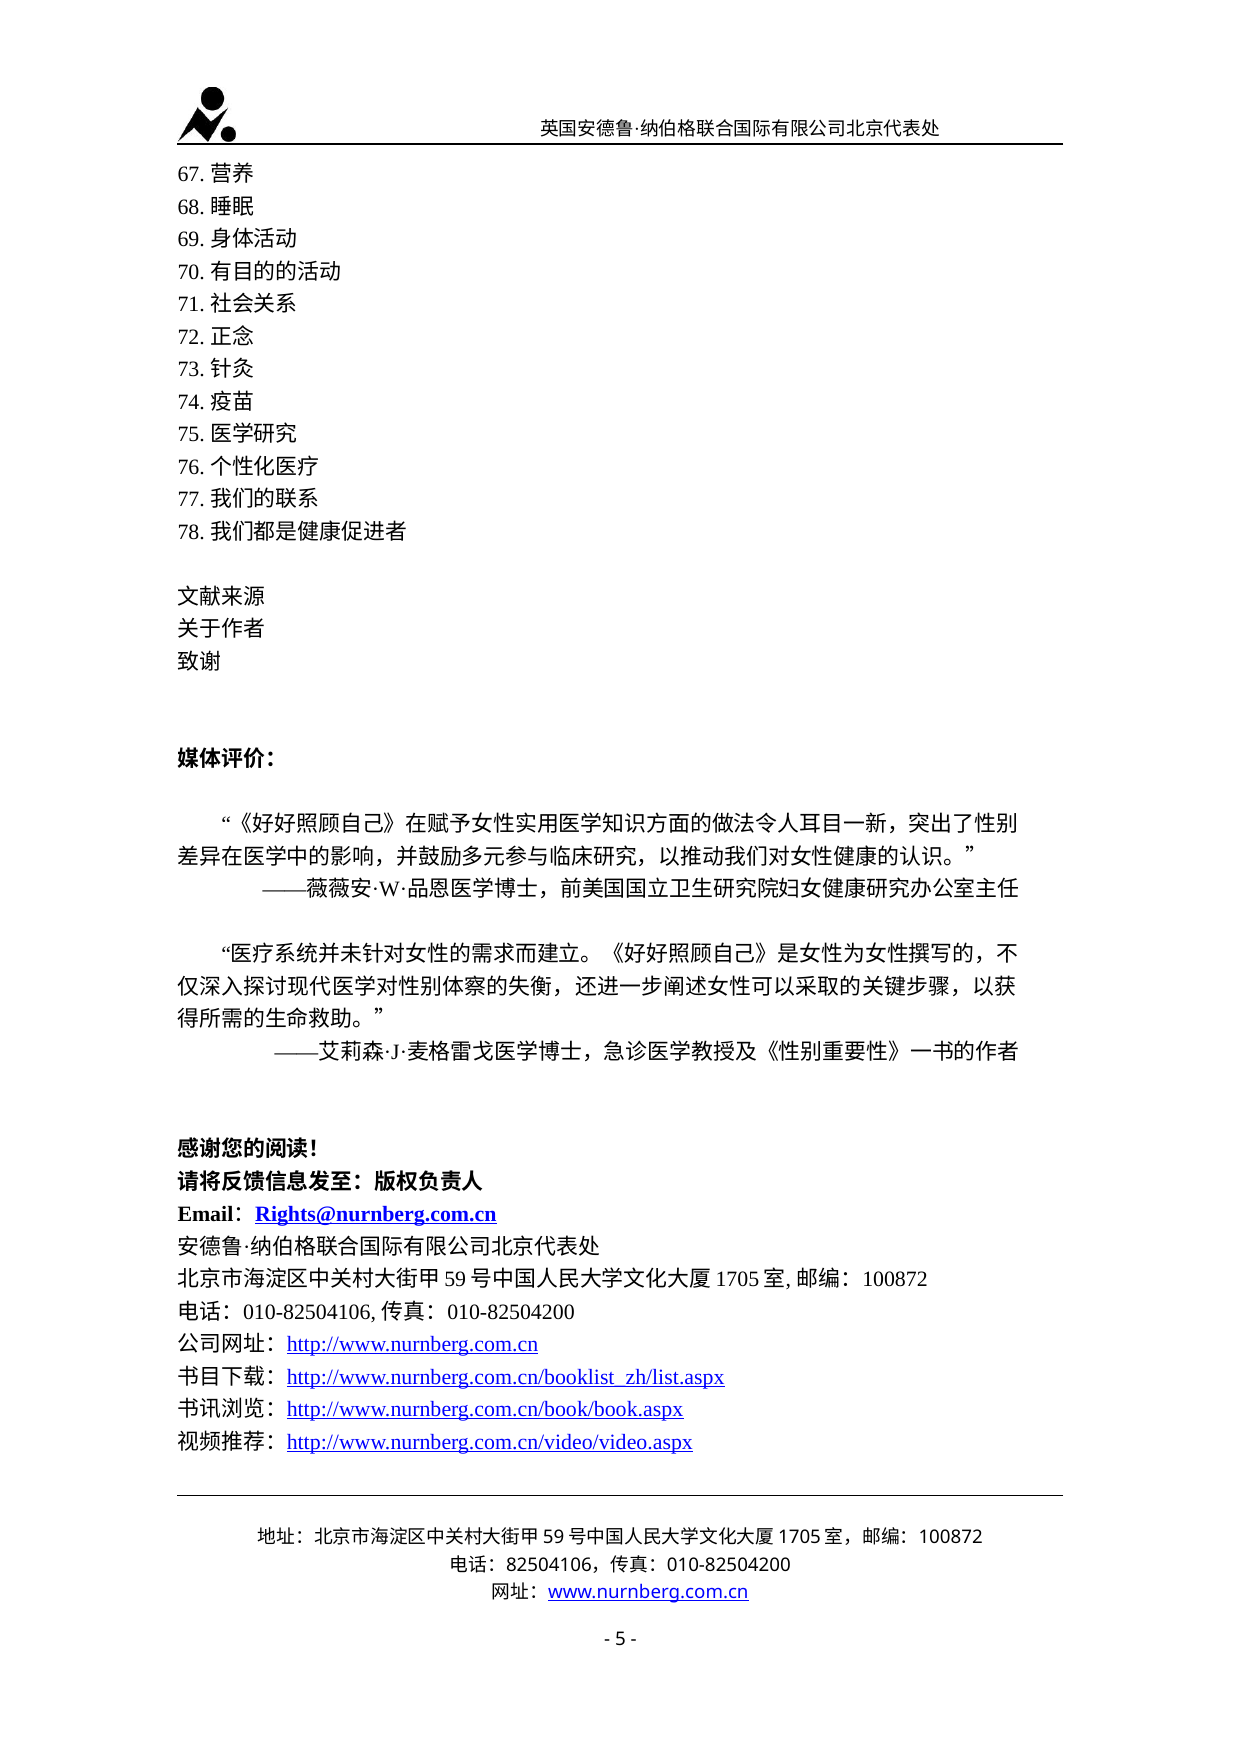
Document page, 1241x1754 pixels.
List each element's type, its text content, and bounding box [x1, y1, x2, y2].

text ——艾莉森·J·麦格雷戈医学博士，急诊医学教授及《性别重要性》一书的作者 [177, 1033, 1019, 1066]
text 安德鲁·纳伯格联合国际有限公司北京代表处 [177, 1228, 1063, 1261]
text 电话：010-82504106, 传真：010-82504200 [177, 1293, 1063, 1326]
text 公司网址：http://www.nurnberg.com.cn [177, 1326, 1063, 1358]
list 针灸 [177, 351, 1019, 383]
text 北京市海淀区中关村大街甲59号中国人民大学文化大厦1705室, 邮编：100872 [177, 1261, 1063, 1293]
list 致谢 [177, 643, 1019, 676]
list 我们的联系 [177, 481, 1019, 513]
text “医疗系统并未针对女性的需求而建立。《好好照顾自己》是女性为女性撰写的，不仅深入探讨现代医学对性别体察的失衡，还进一步阐述女性可以采取的关键步骤，以获得所需的生命救助。” [177, 936, 1019, 1033]
list 我们都是健康促进者 [177, 513, 1019, 546]
text ——薇薇安·W·品恩医学博士，前美国国立卫生研究院妇女健康研究办公室主任 [177, 871, 1019, 903]
list 文献来源 [177, 578, 1019, 611]
list 个性化医疗 [177, 448, 1019, 481]
list 正念 [177, 318, 1019, 351]
list 疫苗 [177, 383, 1019, 416]
text Email：Rights@nurnberg.com.cn [177, 1196, 1063, 1228]
list 医学研究 [177, 416, 1019, 448]
text 请将反馈信息发至：版权负责人 [177, 1163, 1063, 1196]
text “《好好照顾自己》在赋予女性实用医学知识方面的做法令人耳目一新，突出了性别差异在医学中的影响，并鼓励多元参与临床研究，以推动我们对女性健康的认识。” [177, 806, 1019, 871]
list 身体活动 [177, 221, 1019, 253]
list 社会关系 [177, 286, 1019, 318]
list 有目的的活动 [177, 253, 1019, 286]
text 媒体评价： [177, 741, 1019, 773]
list 睡眠 [177, 188, 1019, 221]
text 视频推荐：http://www.nurnberg.com.cn/video/video.aspx [177, 1423, 1063, 1456]
list 关于作者 [177, 611, 1019, 643]
picture [177, 87, 236, 142]
text 书讯浏览：http://www.nurnberg.com.cn/book/book.aspx [177, 1391, 1063, 1423]
text 感谢您的阅读！ [177, 1131, 1063, 1163]
text 书目下载：http://www.nurnberg.com.cn/booklist_zh/list.aspx [177, 1358, 1063, 1391]
list 营养 [177, 156, 1019, 188]
